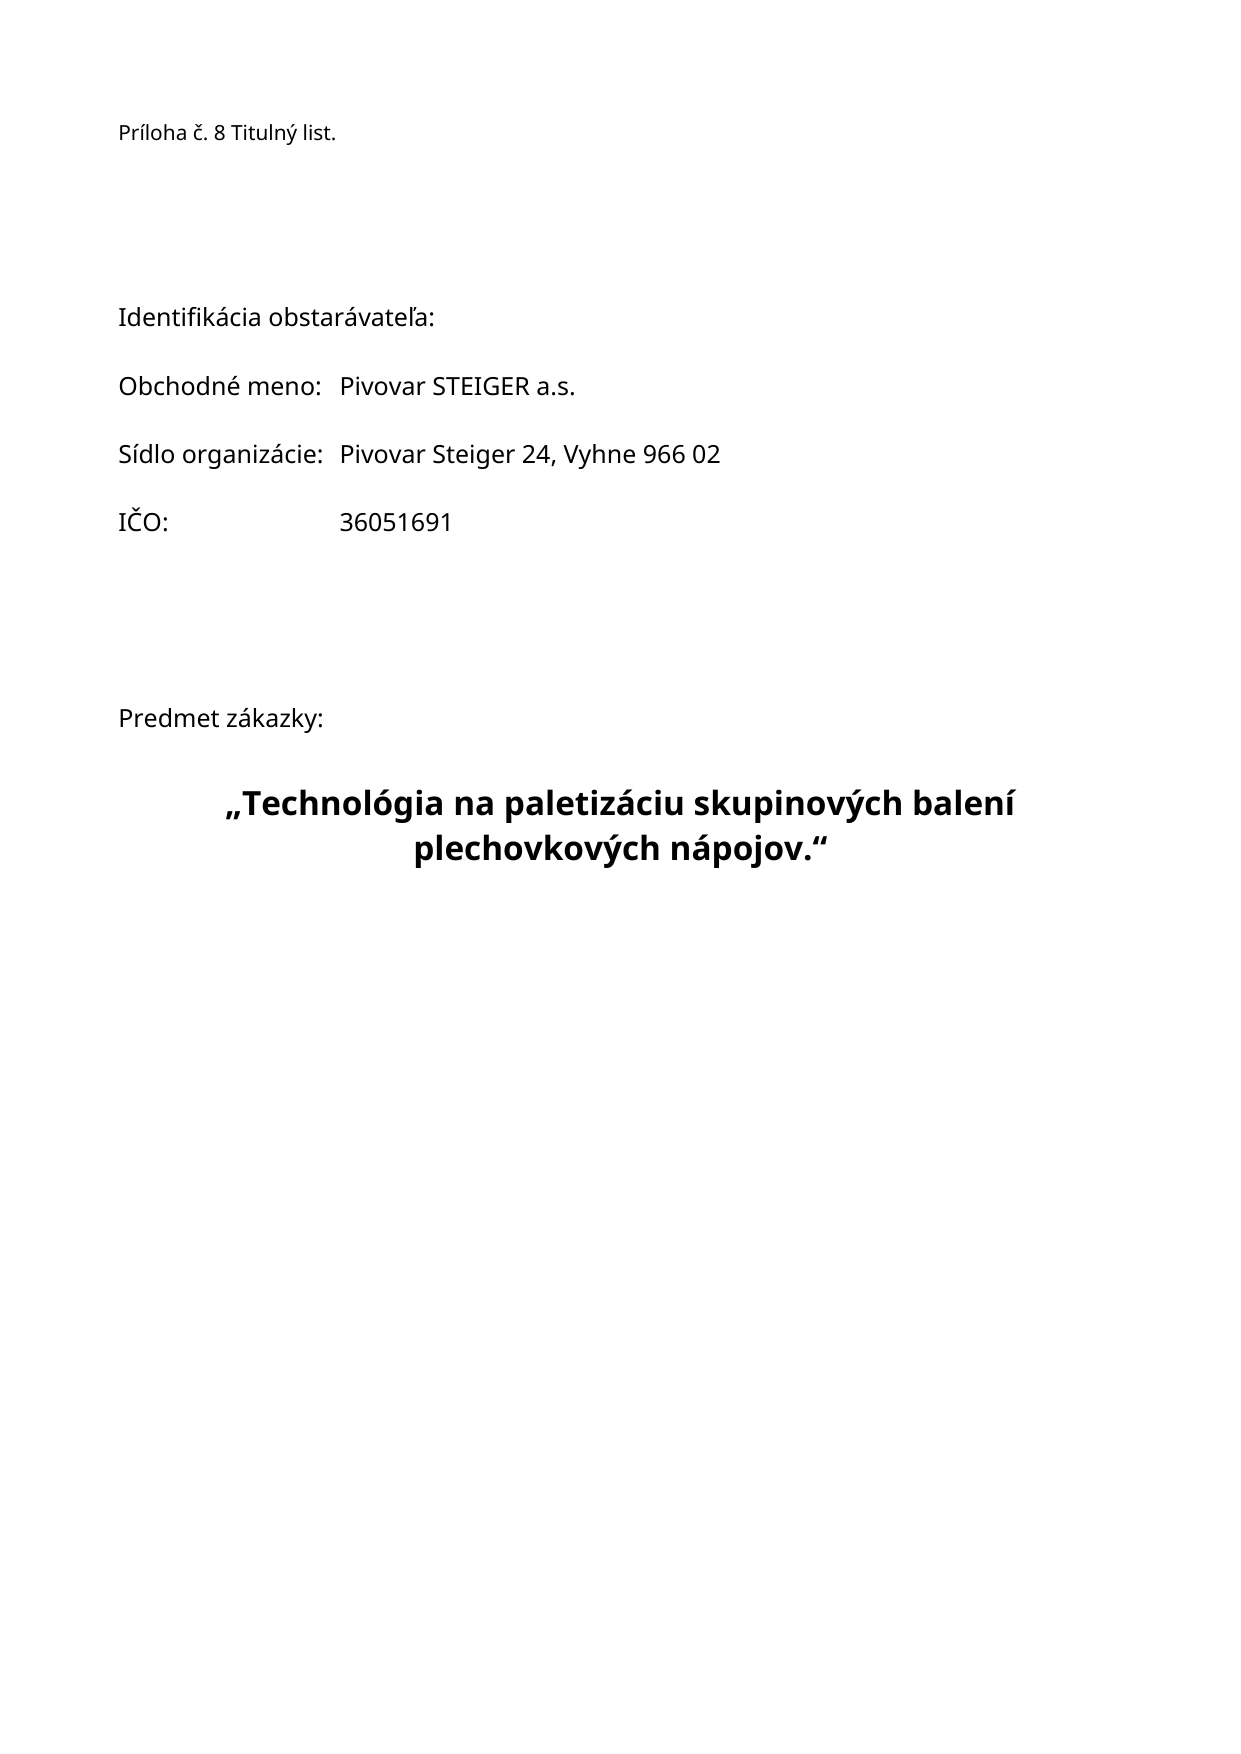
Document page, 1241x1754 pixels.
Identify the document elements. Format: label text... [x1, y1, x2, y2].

text Predmet zákazky: [118, 700, 1122, 734]
list Príloha č. 8 Titulný list. [118, 118, 1122, 147]
list Sídlo organizácie: Pivovar Steiger 24, Vyhne 966 02 [118, 436, 1122, 470]
list Obchodné meno: Pivovar STEIGER a.s. [118, 368, 1122, 402]
list IČO: 36051691 [118, 504, 1122, 538]
text „Technológia na paletizáciu skupinových balení plechovkových nápojov.“ [118, 780, 1122, 871]
list Identifikácia obstarávateľa: [118, 300, 1122, 334]
